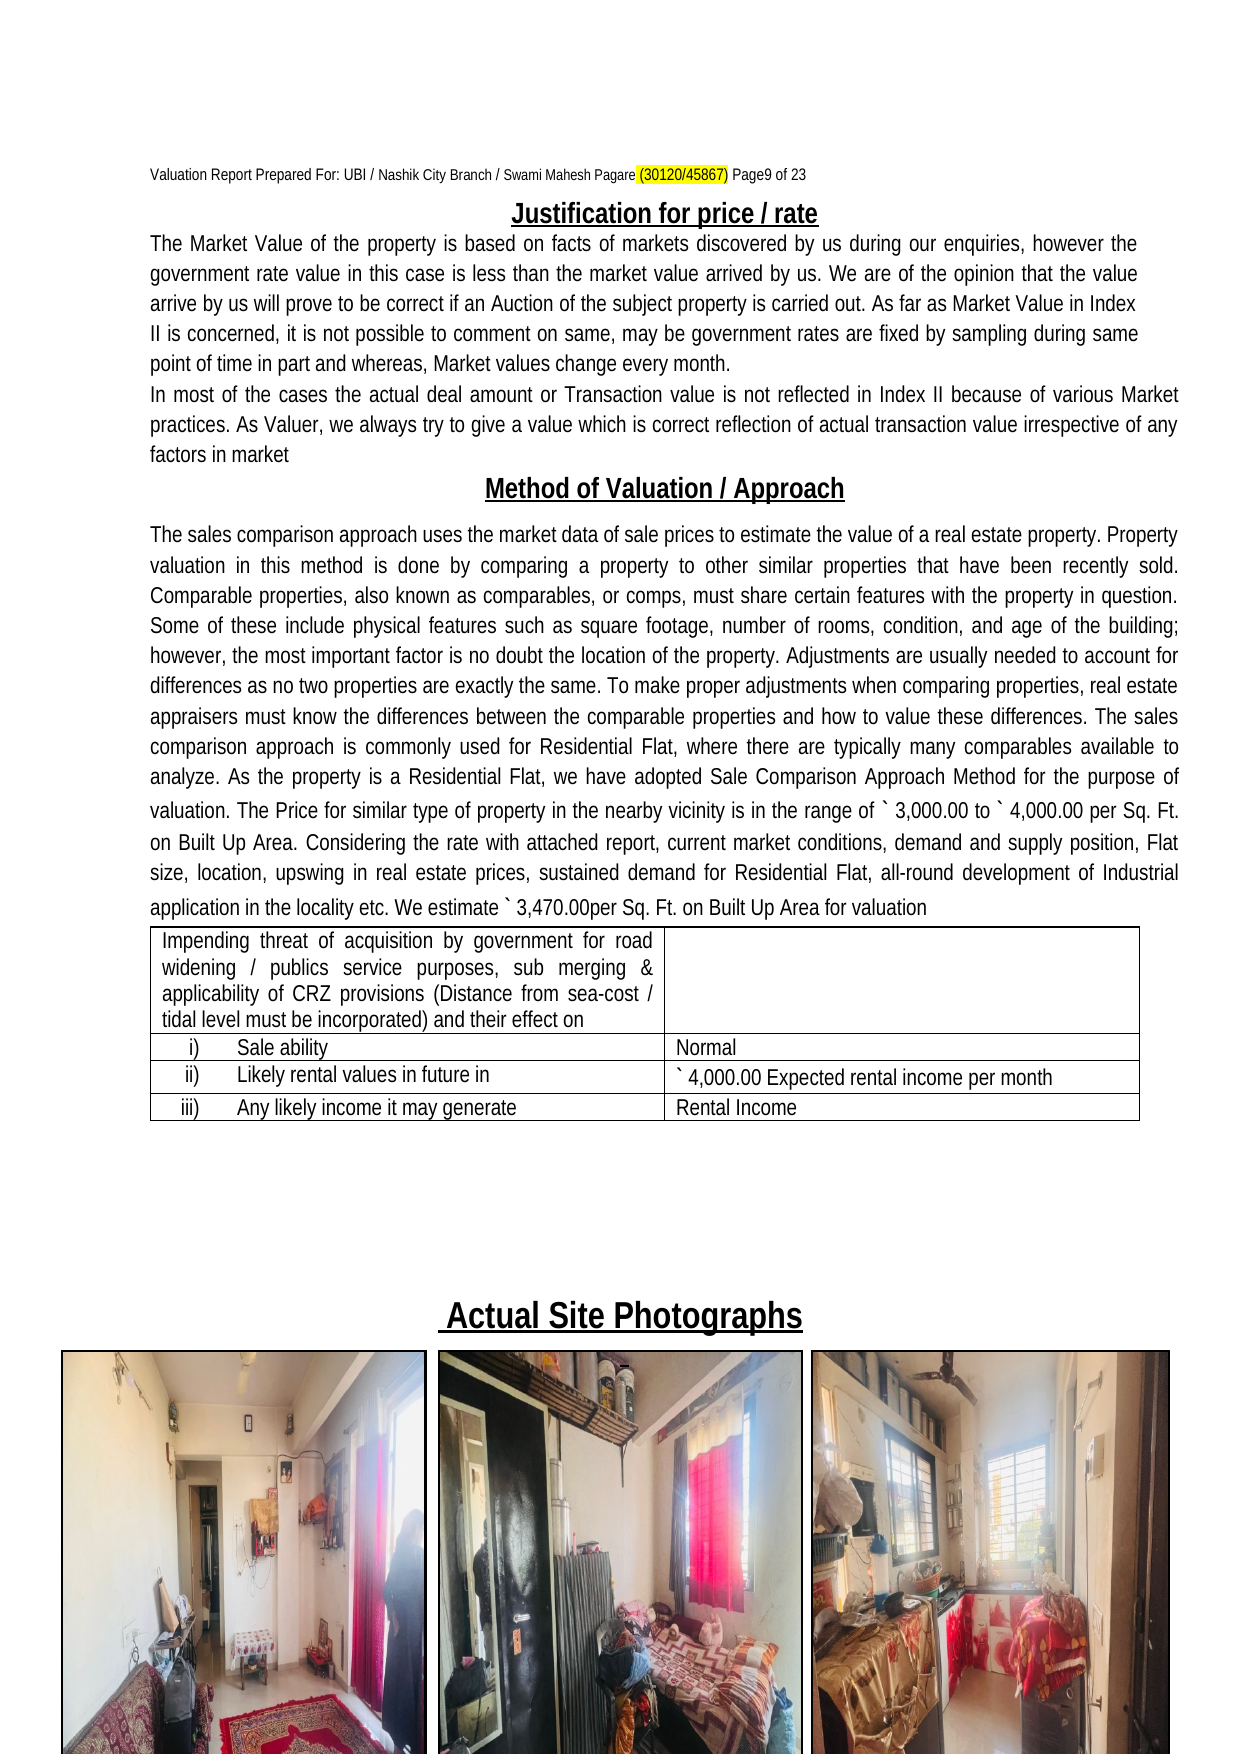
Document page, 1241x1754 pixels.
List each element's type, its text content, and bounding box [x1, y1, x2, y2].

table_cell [139, 196, 1191, 1121]
picture [440, 1352, 801, 1754]
picture [813, 1352, 1168, 1754]
picture [63, 1352, 424, 1754]
text Actual Site Photographs [150, 1293, 1090, 1336]
